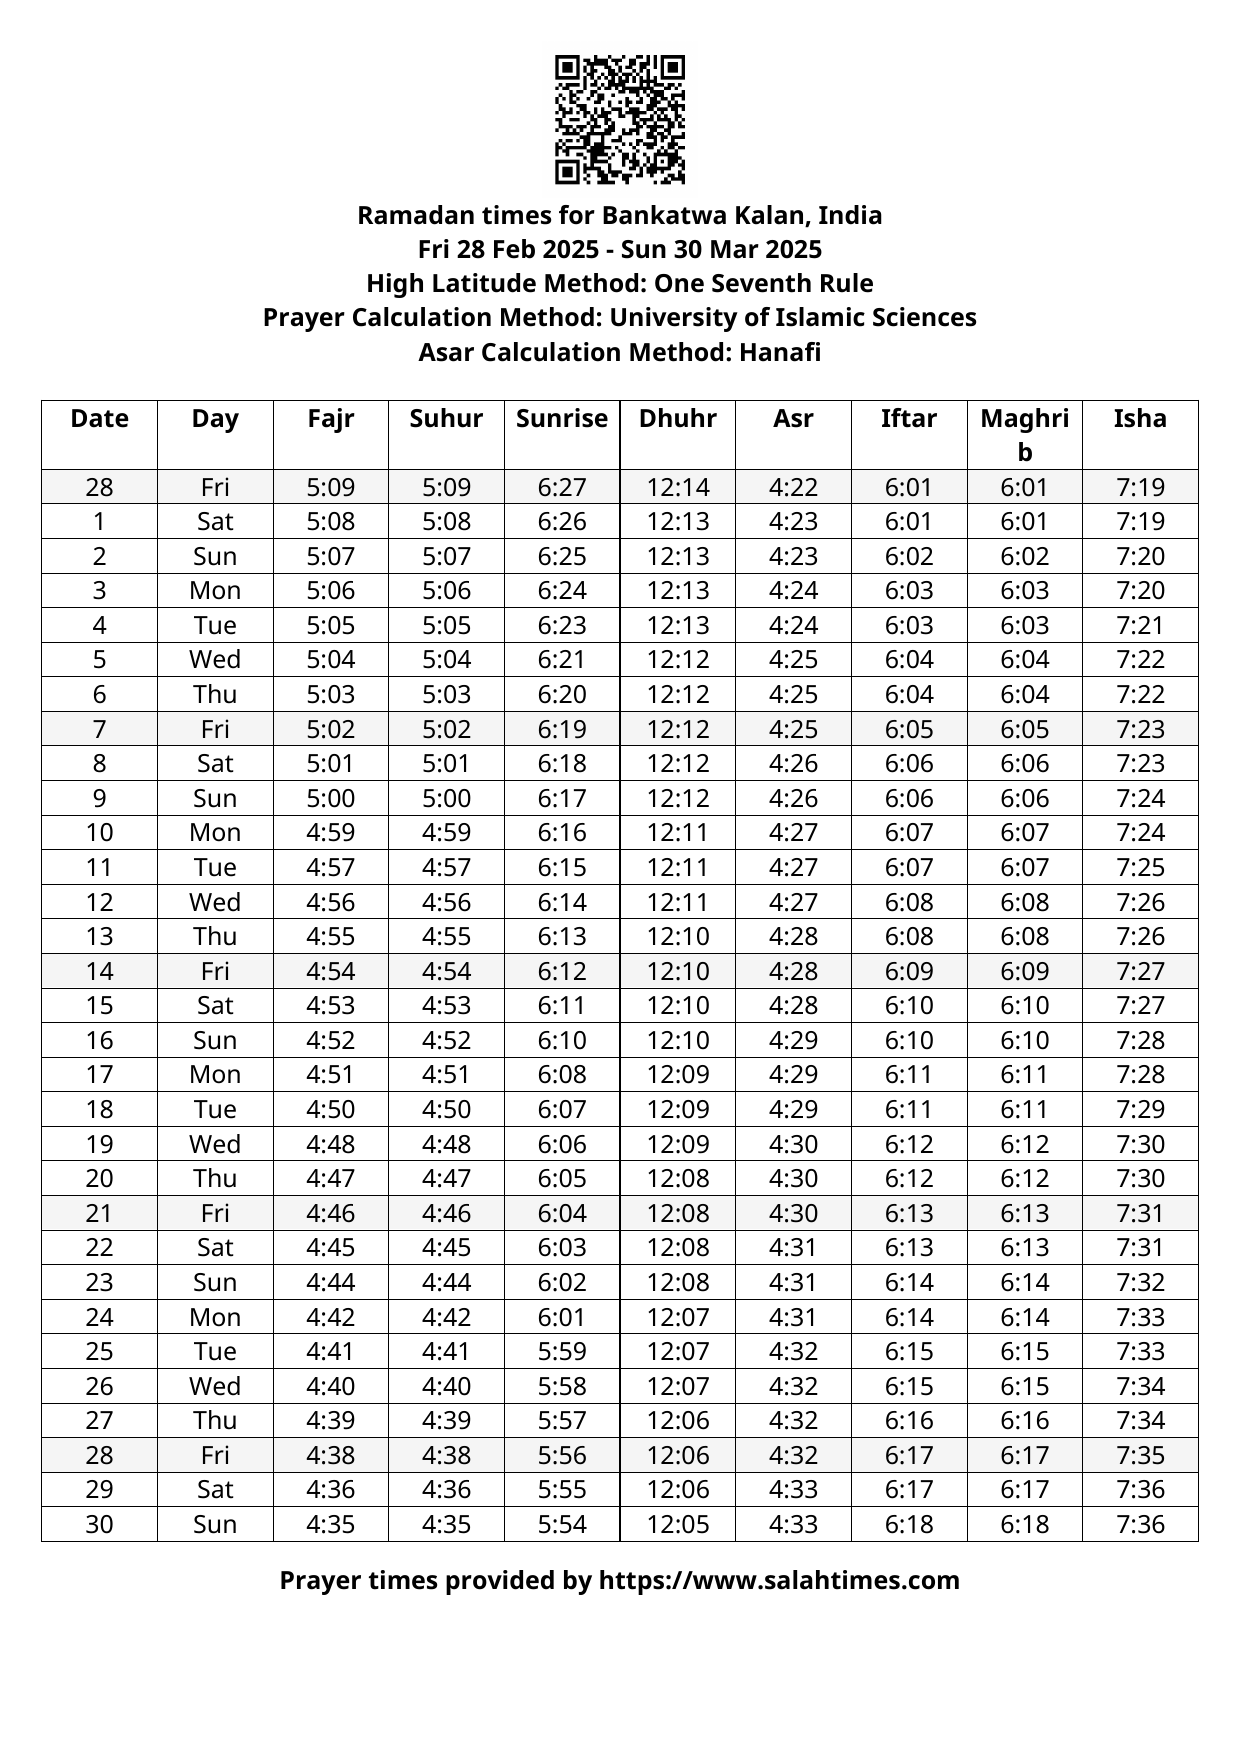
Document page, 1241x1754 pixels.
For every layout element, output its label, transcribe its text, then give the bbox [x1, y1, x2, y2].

table_cell 7:26 [1083, 919, 1198, 953]
table_cell 4:59 [389, 816, 504, 849]
table_cell Wed [158, 885, 273, 918]
table_cell 6:08 [852, 885, 967, 918]
table_cell Fri [158, 1438, 273, 1472]
table_cell 7:30 [1083, 1127, 1198, 1160]
table_cell 6:21 [505, 643, 619, 676]
table_cell 12:13 [621, 539, 735, 572]
table_cell 5:55 [505, 1473, 619, 1506]
table_cell 12:10 [621, 919, 735, 953]
table_header Day [158, 401, 273, 469]
table_cell 30 [42, 1507, 157, 1541]
table_cell 6:15 [968, 1334, 1082, 1368]
table_cell 4:29 [736, 1058, 851, 1091]
table_cell Wed [158, 1369, 273, 1402]
table_cell 6:14 [968, 1265, 1082, 1299]
table_cell 4:29 [736, 1023, 851, 1057]
text High Latitude Method: One Seventh Rule [42, 266, 1198, 300]
table_cell 6:13 [968, 1196, 1082, 1229]
table_cell 6:18 [505, 746, 619, 780]
table_cell 4:35 [389, 1507, 504, 1541]
table_cell 4:45 [389, 1231, 504, 1264]
table_cell 12:07 [621, 1369, 735, 1402]
table_cell 6:13 [852, 1196, 967, 1229]
table_cell 4:26 [736, 746, 851, 780]
table_cell 9 [42, 781, 157, 814]
table_cell 12:12 [621, 643, 735, 676]
table_cell 16 [42, 1023, 157, 1057]
table_cell 12:10 [621, 954, 735, 987]
table_cell 4:44 [274, 1265, 388, 1299]
table_cell 6:07 [852, 816, 967, 849]
table_cell 4:27 [736, 816, 851, 849]
table_cell 6:15 [852, 1369, 967, 1402]
table_cell 5:09 [389, 470, 504, 503]
table_cell 6:16 [852, 1404, 967, 1437]
table_cell 6:03 [968, 608, 1082, 642]
table_cell 4:54 [389, 954, 504, 987]
table_cell 4:53 [274, 989, 388, 1022]
table_cell 4:50 [274, 1092, 388, 1126]
table_cell 5:02 [274, 712, 388, 745]
table_cell 7:34 [1083, 1404, 1198, 1437]
table_cell 7:34 [1083, 1369, 1198, 1402]
table_cell Sun [158, 1023, 273, 1057]
table_cell 29 [42, 1473, 157, 1506]
table_cell 12:14 [621, 470, 735, 503]
table_cell 25 [42, 1334, 157, 1368]
table_cell 4:24 [736, 608, 851, 642]
table_cell 4:27 [736, 885, 851, 918]
table_cell 6:26 [505, 504, 619, 538]
text Prayer Calculation Method: University of Islamic Sciences [42, 300, 1198, 334]
table_cell 5:09 [274, 470, 388, 503]
table_cell 4 [42, 608, 157, 642]
table_cell 27 [42, 1404, 157, 1437]
table_cell 6:16 [505, 816, 619, 849]
table_cell 4:29 [736, 1092, 851, 1126]
table_header Sunrise [505, 401, 619, 469]
table_cell 7:35 [1083, 1438, 1198, 1472]
table_cell 5:03 [389, 677, 504, 711]
table_cell 12:09 [621, 1058, 735, 1091]
table_cell 5:59 [505, 1334, 619, 1368]
table_cell 4:52 [389, 1023, 504, 1057]
text Prayer times provided by https://www.salahtimes.com [42, 1563, 1198, 1597]
table_cell 5 [42, 643, 157, 676]
text Fri 28 Feb 2025 - Sun 30 Mar 2025 [42, 232, 1198, 266]
table_cell 6:27 [505, 470, 619, 503]
table_cell 6:11 [505, 989, 619, 1022]
table_cell 5:00 [274, 781, 388, 814]
table_cell Sat [158, 504, 273, 538]
table_header Iftar [852, 401, 967, 469]
table_cell 20 [42, 1161, 157, 1195]
table_cell 6:06 [852, 746, 967, 780]
table_cell 12:07 [621, 1300, 735, 1333]
table_cell 5:05 [389, 608, 504, 642]
table_cell 4:22 [736, 470, 851, 503]
table_cell 7:28 [1083, 1058, 1198, 1091]
table_cell 4:24 [736, 574, 851, 607]
table_cell 4:55 [274, 919, 388, 953]
table_cell 5:04 [274, 643, 388, 676]
table_cell 6:17 [852, 1438, 967, 1472]
table_cell 4:40 [389, 1369, 504, 1402]
table_cell 12:11 [621, 850, 735, 884]
table_cell Mon [158, 816, 273, 849]
table_header Maghrib [968, 401, 1082, 469]
table_cell 6:04 [968, 677, 1082, 711]
table_header Date [42, 401, 157, 469]
table_cell 6:10 [852, 1023, 967, 1057]
table_cell 12:06 [621, 1404, 735, 1437]
table_cell 5:01 [389, 746, 504, 780]
table_cell 5:06 [389, 574, 504, 607]
table_cell 4:31 [736, 1231, 851, 1264]
table_cell 6:03 [852, 574, 967, 607]
table_cell Wed [158, 643, 273, 676]
table_cell 6:04 [505, 1196, 619, 1229]
table_cell 6:07 [968, 816, 1082, 849]
text Asar Calculation Method: Hanafi [42, 334, 1198, 368]
table_cell 4:55 [389, 919, 504, 953]
table_cell 6:15 [505, 850, 619, 884]
table_cell 6:16 [968, 1404, 1082, 1437]
table_cell 7:29 [1083, 1092, 1198, 1126]
table_cell 6:05 [505, 1161, 619, 1195]
table_cell 5:54 [505, 1507, 619, 1541]
table_cell 12:05 [621, 1507, 735, 1541]
table_cell 6:11 [852, 1092, 967, 1126]
table_cell 12 [42, 885, 157, 918]
table_cell 6:14 [505, 885, 619, 918]
table_cell 6:06 [505, 1127, 619, 1160]
table_cell 4:45 [274, 1231, 388, 1264]
table_cell 6:01 [505, 1300, 619, 1333]
table_cell 6:09 [852, 954, 967, 987]
table_cell Fri [158, 712, 273, 745]
table_cell 12:10 [621, 989, 735, 1022]
table_cell 12:09 [621, 1092, 735, 1126]
table_cell 6:19 [505, 712, 619, 745]
table_cell Tue [158, 1092, 273, 1126]
table_cell 7:26 [1083, 885, 1198, 918]
table_cell 7:31 [1083, 1231, 1198, 1264]
table_cell Tue [158, 608, 273, 642]
table_cell 26 [42, 1369, 157, 1402]
table_cell Thu [158, 1404, 273, 1437]
table_cell 6:07 [852, 850, 967, 884]
table_cell Fri [158, 470, 273, 503]
table_cell 3 [42, 574, 157, 607]
table_cell 6:17 [505, 781, 619, 814]
table_cell 6:03 [852, 608, 967, 642]
table_cell 4:53 [389, 989, 504, 1022]
table_cell 5:04 [389, 643, 504, 676]
table_cell 21 [42, 1196, 157, 1229]
table_cell 15 [42, 989, 157, 1022]
table_cell 7:27 [1083, 954, 1198, 987]
table_cell 4:47 [389, 1161, 504, 1195]
table_cell 12:06 [621, 1473, 735, 1506]
table_cell 7:33 [1083, 1334, 1198, 1368]
table_cell 7:31 [1083, 1196, 1198, 1229]
table_cell 4:48 [274, 1127, 388, 1160]
table_cell 6:18 [968, 1507, 1082, 1541]
table_cell Sat [158, 1473, 273, 1506]
table_cell 12:08 [621, 1231, 735, 1264]
table_cell 4:50 [389, 1092, 504, 1126]
table_cell 7:24 [1083, 781, 1198, 814]
table_cell 4:36 [274, 1473, 388, 1506]
table_cell 7:32 [1083, 1265, 1198, 1299]
table_cell 4:31 [736, 1265, 851, 1299]
table_cell 4:30 [736, 1161, 851, 1195]
table_cell 4:40 [274, 1369, 388, 1402]
table_cell 4:38 [274, 1438, 388, 1472]
table_cell 18 [42, 1092, 157, 1126]
table_cell 6:12 [505, 954, 619, 987]
table_cell 12:08 [621, 1161, 735, 1195]
table_cell 4:59 [274, 816, 388, 849]
table_cell 4:26 [736, 781, 851, 814]
table_cell 2 [42, 539, 157, 572]
table_cell 6:10 [505, 1023, 619, 1057]
table_cell 4:32 [736, 1334, 851, 1368]
table_cell 7:22 [1083, 643, 1198, 676]
table_cell 4:42 [389, 1300, 504, 1333]
table_cell 10 [42, 816, 157, 849]
table_cell 4:51 [274, 1058, 388, 1091]
table_cell 6:09 [968, 954, 1082, 987]
table_cell 6:06 [968, 781, 1082, 814]
table_cell 6:01 [852, 504, 967, 538]
table_cell 7:28 [1083, 1023, 1198, 1057]
table_cell 4:25 [736, 643, 851, 676]
table_cell 6:15 [852, 1334, 967, 1368]
table_cell 4:57 [274, 850, 388, 884]
table_cell Mon [158, 574, 273, 607]
table_cell 4:30 [736, 1127, 851, 1160]
table_cell 6:08 [505, 1058, 619, 1091]
table_cell 7:21 [1083, 608, 1198, 642]
table_cell 7 [42, 712, 157, 745]
table_cell 6:04 [968, 643, 1082, 676]
table_cell 7:23 [1083, 712, 1198, 745]
table_cell 4:52 [274, 1023, 388, 1057]
table_cell 12:08 [621, 1196, 735, 1229]
text Ramadan times for Bankatwa Kalan, India [42, 198, 1198, 232]
table_cell 4:54 [274, 954, 388, 987]
table_cell 6:18 [852, 1507, 967, 1541]
table_cell 5:56 [505, 1438, 619, 1472]
table_cell Wed [158, 1127, 273, 1160]
table_cell 12:12 [621, 677, 735, 711]
table_cell Thu [158, 677, 273, 711]
table_cell 7:27 [1083, 989, 1198, 1022]
picture [542, 41, 699, 198]
table_cell 4:51 [389, 1058, 504, 1091]
table_cell 6:10 [852, 989, 967, 1022]
table_cell 5:00 [389, 781, 504, 814]
table_cell 4:33 [736, 1507, 851, 1541]
table_cell 6:17 [968, 1438, 1082, 1472]
table_cell 6:02 [968, 539, 1082, 572]
table_cell 4:30 [736, 1196, 851, 1229]
table_cell 4:41 [389, 1334, 504, 1368]
table_cell 4:31 [736, 1300, 851, 1333]
table_cell 6:11 [852, 1058, 967, 1091]
table_header Asr [736, 401, 851, 469]
table_cell 4:27 [736, 850, 851, 884]
table_cell 6:10 [968, 1023, 1082, 1057]
table_cell 6:08 [852, 919, 967, 953]
table_cell Tue [158, 850, 273, 884]
table_cell 6:24 [505, 574, 619, 607]
table_cell 6:08 [968, 919, 1082, 953]
table_cell 6:12 [968, 1161, 1082, 1195]
table_cell 5:08 [389, 504, 504, 538]
table_cell 5:08 [274, 504, 388, 538]
table_cell 4:28 [736, 989, 851, 1022]
table_cell 12:12 [621, 781, 735, 814]
table_cell 6:13 [968, 1231, 1082, 1264]
table_cell 12:10 [621, 1023, 735, 1057]
table_cell Thu [158, 919, 273, 953]
table_cell Sun [158, 539, 273, 572]
table_cell 6 [42, 677, 157, 711]
table_cell 6:01 [968, 470, 1082, 503]
table_cell 5:57 [505, 1404, 619, 1437]
table_cell 6:12 [852, 1127, 967, 1160]
table_cell 6:13 [852, 1231, 967, 1264]
table_cell 12:08 [621, 1265, 735, 1299]
table_cell 14 [42, 954, 157, 987]
table_cell 11 [42, 850, 157, 884]
table_cell 5:03 [274, 677, 388, 711]
table_cell 6:06 [968, 746, 1082, 780]
table_cell 7:36 [1083, 1507, 1198, 1541]
table_cell 8 [42, 746, 157, 780]
table_cell 6:07 [968, 850, 1082, 884]
table_cell 17 [42, 1058, 157, 1091]
table_cell 4:35 [274, 1507, 388, 1541]
table_cell 13 [42, 919, 157, 953]
table_cell 7:33 [1083, 1300, 1198, 1333]
table_cell 7:19 [1083, 470, 1198, 503]
table_cell 5:05 [274, 608, 388, 642]
table_cell 12:09 [621, 1127, 735, 1160]
table_cell 22 [42, 1231, 157, 1264]
table_cell 6:11 [968, 1092, 1082, 1126]
table_cell Tue [158, 1334, 273, 1368]
table_cell 7:22 [1083, 677, 1198, 711]
table_cell 4:39 [274, 1404, 388, 1437]
table_cell 4:56 [389, 885, 504, 918]
table_cell 6:01 [852, 470, 967, 503]
table_cell 5:02 [389, 712, 504, 745]
table_cell 7:23 [1083, 746, 1198, 780]
table_cell 28 [42, 470, 157, 503]
table_cell Thu [158, 1161, 273, 1195]
table_cell 7:20 [1083, 539, 1198, 572]
table_cell 4:36 [389, 1473, 504, 1506]
table_cell 6:03 [968, 574, 1082, 607]
table_cell 6:13 [505, 919, 619, 953]
table_cell 24 [42, 1300, 157, 1333]
table_cell 5:07 [274, 539, 388, 572]
table_cell 19 [42, 1127, 157, 1160]
table_cell 5:01 [274, 746, 388, 780]
table_cell 6:01 [968, 504, 1082, 538]
table_cell 6:07 [505, 1092, 619, 1126]
table_cell 12:11 [621, 816, 735, 849]
table_cell 7:25 [1083, 850, 1198, 884]
table_cell 4:39 [389, 1404, 504, 1437]
table_cell 12:13 [621, 574, 735, 607]
table_cell 4:32 [736, 1369, 851, 1402]
table_cell 7:36 [1083, 1473, 1198, 1506]
table_cell 4:46 [389, 1196, 504, 1229]
table_cell 7:19 [1083, 504, 1198, 538]
table_cell Sat [158, 989, 273, 1022]
table_header Isha [1083, 401, 1198, 469]
table_cell 6:17 [852, 1473, 967, 1506]
table_cell 6:23 [505, 608, 619, 642]
table_cell 6:04 [852, 677, 967, 711]
table_cell 7:24 [1083, 816, 1198, 849]
table_cell 7:20 [1083, 574, 1198, 607]
table_cell Sat [158, 746, 273, 780]
table_cell 4:32 [736, 1404, 851, 1437]
table_cell 6:14 [852, 1265, 967, 1299]
table_cell 4:32 [736, 1438, 851, 1472]
table_cell 4:57 [389, 850, 504, 884]
table_cell 6:12 [852, 1161, 967, 1195]
table_cell 6:10 [968, 989, 1082, 1022]
table_cell Sat [158, 1231, 273, 1264]
table_cell 6:12 [968, 1127, 1082, 1160]
table_cell 4:25 [736, 677, 851, 711]
table_cell Fri [158, 954, 273, 987]
table_cell 4:42 [274, 1300, 388, 1333]
table_cell 4:23 [736, 504, 851, 538]
table_cell 4:23 [736, 539, 851, 572]
table_cell 4:46 [274, 1196, 388, 1229]
table_cell 12:12 [621, 712, 735, 745]
table_cell 6:05 [852, 712, 967, 745]
table_cell 6:11 [968, 1058, 1082, 1091]
table_cell 7:30 [1083, 1161, 1198, 1195]
table_cell 6:04 [852, 643, 967, 676]
table_cell 6:25 [505, 539, 619, 572]
table_cell 12:13 [621, 504, 735, 538]
table_cell 6:03 [505, 1231, 619, 1264]
table_cell Sun [158, 1265, 273, 1299]
table_cell Fri [158, 1196, 273, 1229]
table_cell 4:48 [389, 1127, 504, 1160]
table_cell 12:11 [621, 885, 735, 918]
table_cell 12:07 [621, 1334, 735, 1368]
table_cell 1 [42, 504, 157, 538]
table_cell 4:41 [274, 1334, 388, 1368]
table_cell 4:38 [389, 1438, 504, 1472]
table_cell 5:58 [505, 1369, 619, 1402]
table_cell 6:14 [968, 1300, 1082, 1333]
table_cell 4:56 [274, 885, 388, 918]
table_cell Sun [158, 781, 273, 814]
table_cell 4:47 [274, 1161, 388, 1195]
table_cell 5:07 [389, 539, 504, 572]
table_cell 4:28 [736, 954, 851, 987]
table_header Dhuhr [621, 401, 735, 469]
table_cell 6:02 [852, 539, 967, 572]
table_cell 6:06 [852, 781, 967, 814]
table_header Fajr [274, 401, 388, 469]
table_cell 6:17 [968, 1473, 1082, 1506]
table_cell 6:05 [968, 712, 1082, 745]
table_cell 6:02 [505, 1265, 619, 1299]
table_cell 6:14 [852, 1300, 967, 1333]
table_cell 28 [42, 1438, 157, 1472]
table_cell Mon [158, 1300, 273, 1333]
table_cell 6:15 [968, 1369, 1082, 1402]
table_cell 6:20 [505, 677, 619, 711]
table_header Suhur [389, 401, 504, 469]
table_cell 12:06 [621, 1438, 735, 1472]
table_cell Sun [158, 1507, 273, 1541]
table_cell 12:13 [621, 608, 735, 642]
table_cell Mon [158, 1058, 273, 1091]
table_cell 12:12 [621, 746, 735, 780]
table_cell 4:25 [736, 712, 851, 745]
table_cell 6:08 [968, 885, 1082, 918]
table_cell 5:06 [274, 574, 388, 607]
table_cell 4:28 [736, 919, 851, 953]
table_cell 23 [42, 1265, 157, 1299]
table_cell 4:33 [736, 1473, 851, 1506]
table_cell 4:44 [389, 1265, 504, 1299]
